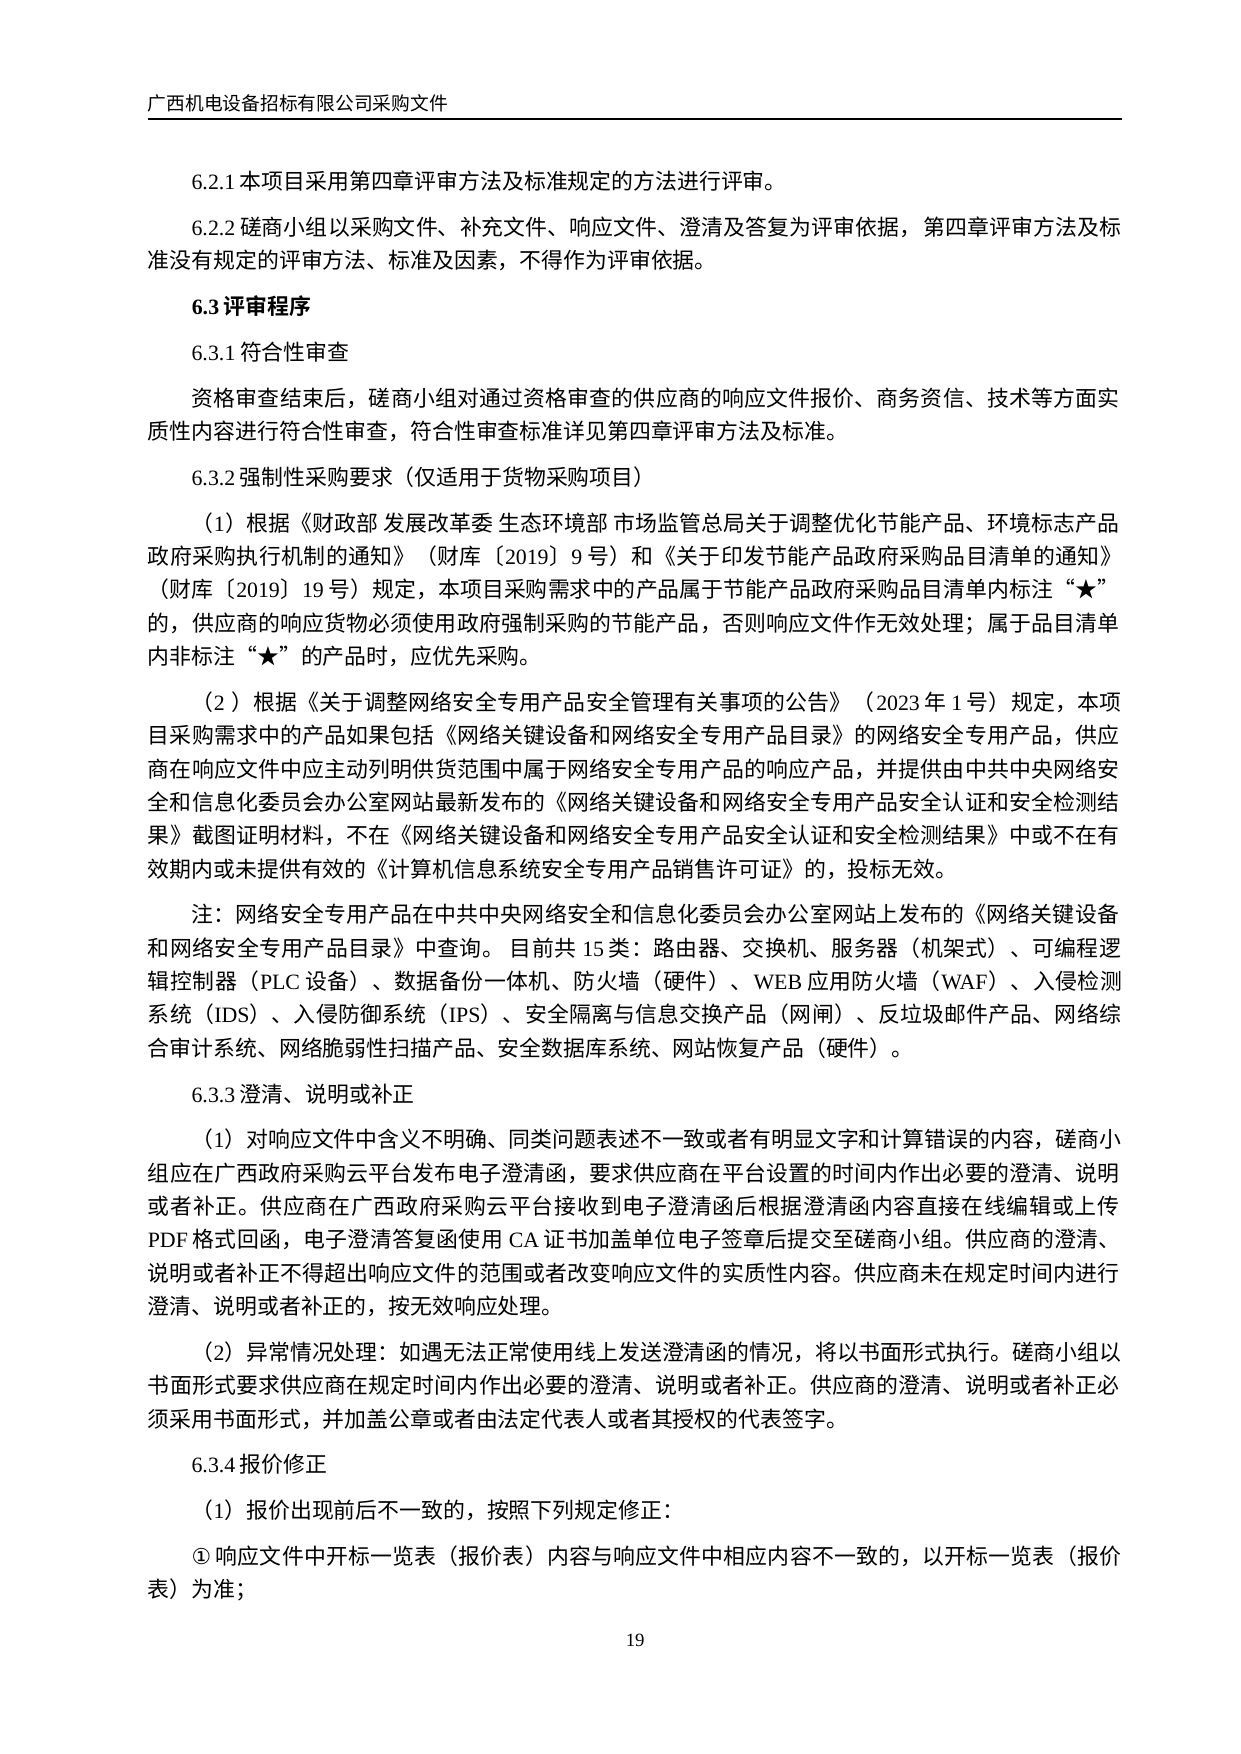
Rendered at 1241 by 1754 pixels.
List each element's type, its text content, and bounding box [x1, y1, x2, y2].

text （1）报价出现前后不一致的，按照下列规定修正： [148, 1492, 1122, 1525]
text 6.3.1符合性审查 [148, 333, 1122, 367]
text 资格审查结束后，磋商小组对通过资格审查的供应商的响应文件报价、商务资信、技术等方面实质性内容进行符合性审查，符合性审查标准详见第四章评审方法及标准。 [148, 379, 1122, 446]
text 6.2.1本项目采用第四章评审方法及标准规定的方法进行评审。 [148, 162, 1122, 196]
text （1）对响应文件中含义不明确、同类问题表述不一致或者有明显文字和计算错误的内容，磋商小组应在广西政府采购云平台发布电子澄清函，要求供应商在平台设置的时间内作出必要的澄清、说明或者补正。供应商在广西政府采购云平台接收到电子澄清函后根据澄清函内容直接在线编辑或上传PDF格式回函，电子澄清答复函使用CA证书加盖单位电子签章后提交至磋商小组。供应商的澄清、说明或者补正不得超出响应文件的范围或者改变响应文件的实质性内容。供应商未在规定时间内进行澄清、说明或者补正的，按无效响应处理。 [148, 1121, 1122, 1321]
text （2）异常情况处理：如遇无法正常使用线上发送澄清函的情况，将以书面形式执行。磋商小组以书面形式要求供应商在规定时间内作出必要的澄清、说明或者补正。供应商的澄清、说明或者补正必须采用书面形式，并加盖公章或者由法定代表人或者其授权的代表签字。 [148, 1333, 1122, 1433]
text 6.3.3澄清、说明或补正 [148, 1075, 1122, 1108]
text 6.2.2磋商小组以采购文件、补充文件、响应文件、澄清及答复为评审依据，第四章评审方法及标准没有规定的评审方法、标准及因素，不得作为评审依据。 [148, 208, 1122, 275]
text （2 ）根据《关于调整网络安全专用产品安全管理有关事项的公告》（2023年1号）规定，本项目采购需求中的产品如果包括《网络关键设备和网络安全专用产品目录》的网络安全专用产品，供应商在响应文件中应主动列明供货范围中属于网络安全专用产品的响应产品，并提供由中共中央网络安全和信息化委员会办公室网站最新发布的《网络关键设备和网络安全专用产品安全认证和安全检测结果》截图证明材料，不在《网络关键设备和网络安全专用产品安全认证和安全检测结果》中或不在有效期内或未提供有效的《计算机信息系统安全专用产品销售许可证》的，投标无效。 [148, 683, 1122, 883]
text 6.3评审程序 [148, 287, 1122, 321]
text 注：网络安全专用产品在中共中央网络安全和信息化委员会办公室网站上发布的《网络关键设备和网络安全专用产品目录》中查询。 目前共15类：路由器、交换机、服务器（机架式）、可编程逻辑控制器（PLC设备）、数据备份一体机、防火墙（硬件）、WEB应用防火墙（WAF）、入侵检测系统（IDS）、入侵防御系统（IPS）、安全隔离与信息交换产品（网闸）、反垃圾邮件产品、网络综合审计系统、网络脆弱性扫描产品、安全数据库系统、网站恢复产品（硬件）。 [148, 896, 1122, 1062]
text 6.3.4报价修正 [148, 1446, 1122, 1479]
text 6.3.2强制性采购要求（仅适用于货物采购项目） [148, 458, 1122, 492]
text （1）根据《财政部 发展改革委 生态环境部 市场监管总局关于调整优化节能产品、环境标志产品政府采购执行机制的通知》（财库〔2019〕9号）和《关于印发节能产品政府采购品目清单的通知》（财库〔2019〕19号）规定，本项目采购需求中的产品属于节能产品政府采购品目清单内标注“★”的，供应商的响应货物必须使用政府强制采购的节能产品，否则响应文件作无效处理；属于品目清单内非标注“★”的产品时，应优先采购。 [148, 504, 1122, 671]
text ①响应文件中开标一览表（报价表）内容与响应文件中相应内容不一致的，以开标一览表（报价表）为准； [148, 1537, 1122, 1604]
